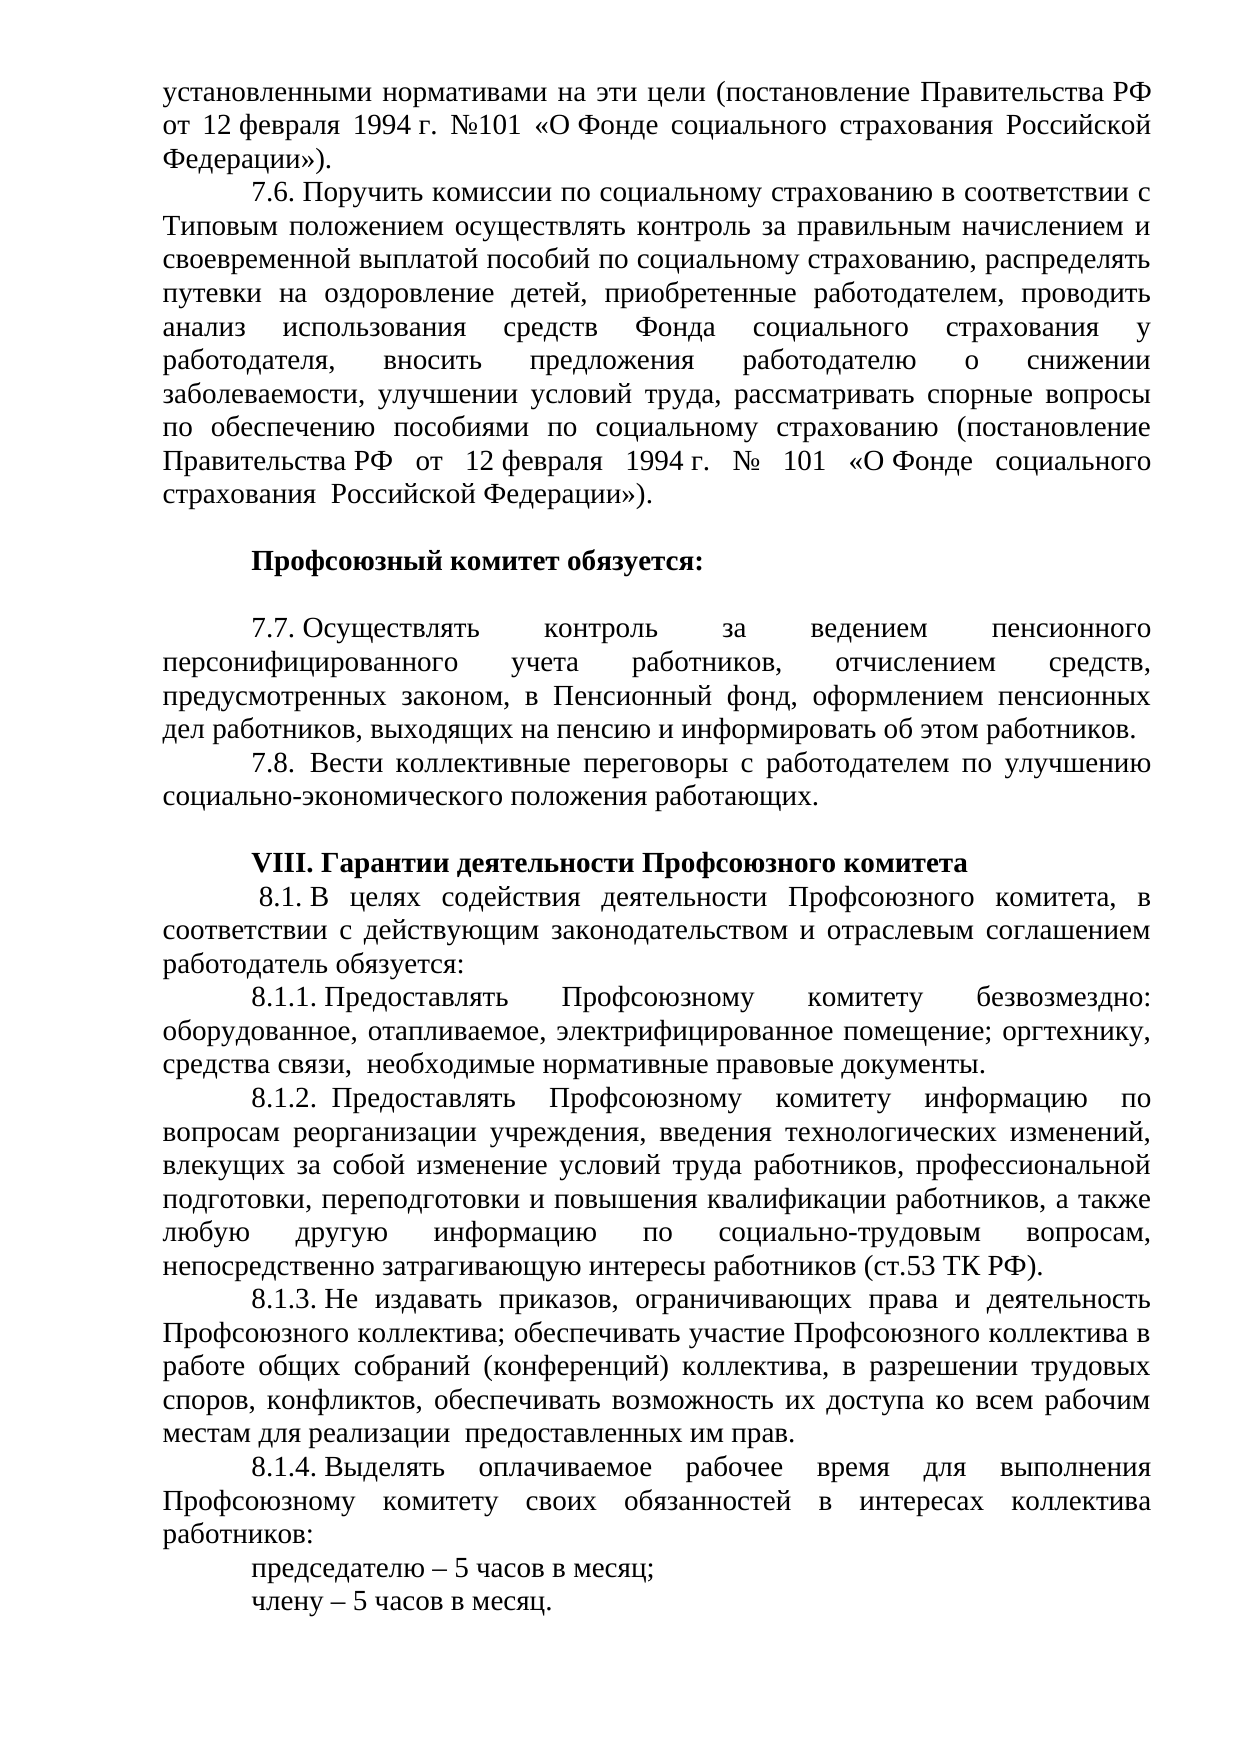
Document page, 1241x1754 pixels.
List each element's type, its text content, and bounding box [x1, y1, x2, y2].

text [162, 74, 1152, 174]
text 8.1.1. Предоставлять Профсоюзному комитету безвозмездно: оборудованное, отапливаемое, электрифицированное помещение; оргтехнику, средства связи, необходимые нормативные правовые документы. [162, 979, 1152, 1080]
text VIII. Гарантии деятельности Профсоюзного комитета [162, 845, 1152, 879]
text члену – 5 часов в месяц. [162, 1583, 1152, 1617]
text 8.1. В целях содействия деятельности Профсоюзного комитета, в соответствии с действующим законодательством и отраслевым соглашением работодатель обязуется: [162, 879, 1152, 979]
text Профсоюзный комитет обязуется: [162, 543, 1152, 577]
text 7.8. Вести коллективные переговоры с работодателем по улучшению социально-экономического положения работающих. [162, 745, 1152, 812]
text 8.1.3. Не издавать приказов, ограничивающих права и деятельность Профсоюзного коллектива; обеспечивать участие Профсоюзного коллектива в работе общих собраний (конференций) коллектива, в разрешении трудовых споров, конфликтов, обеспечивать возможность их доступа ко всем рабочим местам для реализации предоставленных им прав. [162, 1281, 1152, 1449]
text 8.1.2. Предоставлять Профсоюзному комитету информацию по вопросам реорганизации учреждения, введения технологических изменений, влекущих за собой изменение условий труда работников, профессиональной подготовки, переподготовки и повышения квалификации работников, а также любую другую информацию по социально-трудовым вопросам, непосредственно затрагивающую интересы работников (ст.53 ТК РФ). [162, 1080, 1152, 1281]
text 8.1.4. Выделять оплачиваемое рабочее время для выполнения Профсоюзному комитету своих обязанностей в интересах коллектива работников: [162, 1449, 1152, 1550]
text 7.6. Поручить комиссии по социальному страхованию в соответствии с Типовым положением осуществлять контроль за правильным начислением и своевременной выплатой пособий по социальному страхованию, распределять путевки на оздоровление детей, приобретенные работодателем, проводить анализ использования средств Фонда социального страхования у работодателя, вносить предложения работодателю о снижении заболеваемости, улучшении условий труда, рассматривать спорные вопросы по обеспечению пособиями по социальному страхованию (постановление Правительства РФ от 12 февраля 1994 г. № 101 «О Фонде социального страхования Российской Федерации»). [162, 174, 1152, 510]
text 7.7. Осуществлять контроль за ведением пенсионного персонифицированного учета работников, отчислением средств, предусмотренных законом, в Пенсионный фонд, оформлением пенсионных дел работников, выходящих на пенсию и информировать об этом работников. [162, 611, 1152, 745]
text председателю – 5 часов в месяц; [162, 1550, 1152, 1583]
